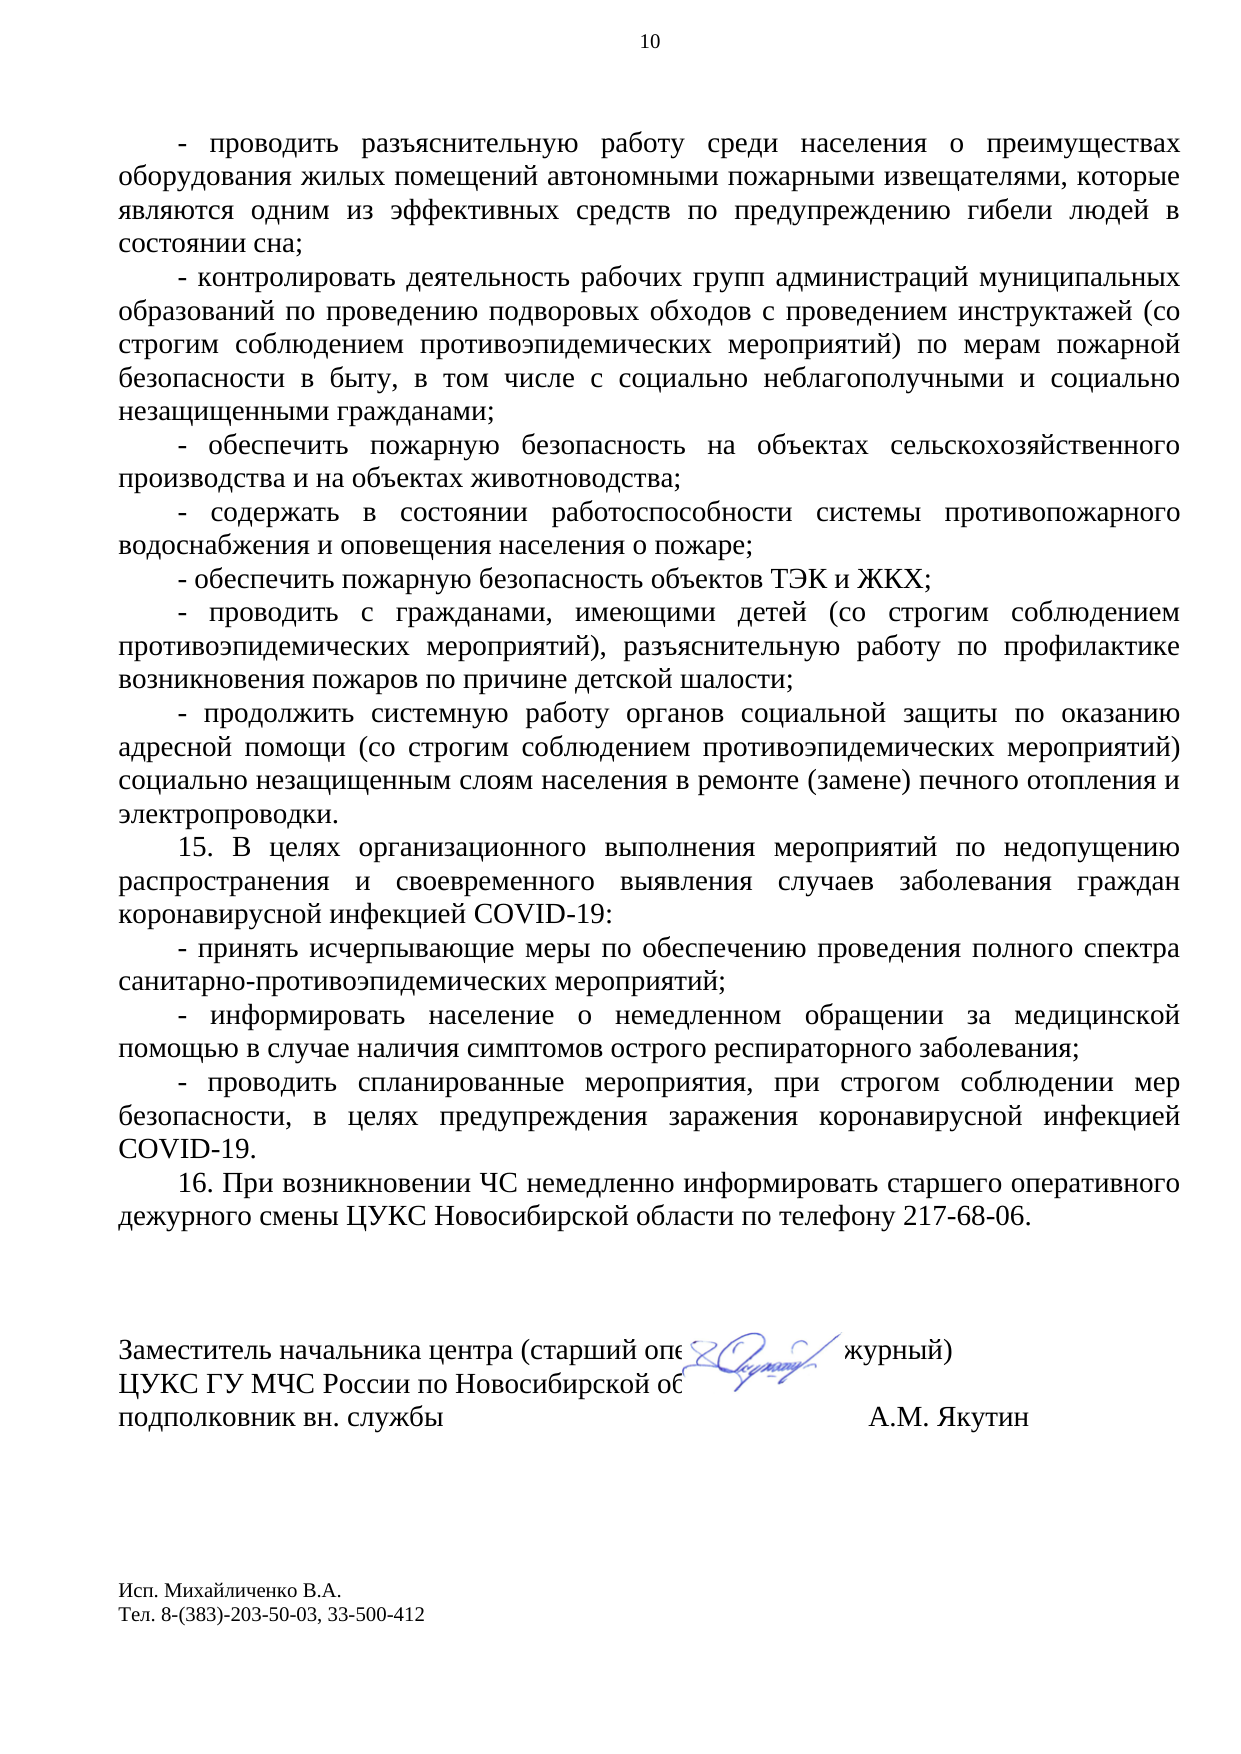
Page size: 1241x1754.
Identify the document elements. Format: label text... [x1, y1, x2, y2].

text - содержать в состоянии работоспособности системы противопожарного водоснабжения и оповещения населения о пожаре; [118, 494, 1181, 561]
text - проводить разъяснительную работу среди населения о преимуществах оборудования жилых помещений автономными пожарными извещателями, которые являются одним из эффективных средств по предупреждению гибели людей в состоянии сна; [118, 125, 1181, 259]
text - обеспечить пожарную безопасность объектов ТЭК и ЖКХ; [118, 561, 1181, 594]
text подполковник вн. службы А.М. Якутин [118, 1399, 1181, 1433]
text - продолжить системную работу органов социальной защиты по оказанию адресной помощи (со строгим соблюдением противоэпидемических мероприятий) социально незащищенным слоям населения в ремонте (замене) печного отопления и электропроводки. [118, 695, 1181, 829]
text Тел. 8-(383)-203-50-03, 33-500-412 [118, 1602, 1181, 1626]
text Заместитель начальника центра (старший оперативный дежурный) [846, 1332, 1181, 1366]
text - обеспечить пожарную безопасность на объектах сельскохозяйственного производства и на объектах животноводства; [118, 427, 1181, 494]
text Исп. Михайличенко В.А. [118, 1577, 1181, 1602]
text - информировать население о немедленном обращении за медицинской помощью в случае наличия симптомов острого респираторного заболевания; [118, 997, 1181, 1064]
text - проводить спланированные мероприятия, при строгом соблюдении мер безопасности, в целях предупреждения заражения коронавирусной инфекцией COVID-19. [118, 1064, 1181, 1165]
text 16. При возникновении ЧС немедленно информировать старшего оперативного дежурного смены ЦУКС Новосибирской области по телефону 217-68-06. [118, 1165, 1181, 1232]
text 15. В целях организационного выполнения мероприятий по недопущению распространения и своевременного выявления случаев заболевания граждан коронавирусной инфекцией COVID-19: [118, 829, 1181, 930]
picture [681, 1332, 846, 1394]
text Заместитель начальника центра (старший оперативный дежурный) [118, 1332, 681, 1366]
text - проводить с гражданами, имеющими детей (со строгим соблюдением противоэпидемических мероприятий), разъяснительную работу по профилактике возникновения пожаров по причине детской шалости; [118, 594, 1181, 695]
text - контролировать деятельность рабочих групп администраций муниципальных образований по проведению подворовых обходов с проведением инструктажей (со строгим соблюдением противоэпидемических мероприятий) по мерам пожарной безопасности в быту, в том числе с социально неблагополучными и социально незащищенными гражданами; [118, 259, 1181, 427]
text - принять исчерпывающие меры по обеспечению проведения полного спектра санитарно-противоэпидемических мероприятий; [118, 930, 1181, 997]
text ЦУКС ГУ МЧС России по Новосибирской области [118, 1366, 1181, 1399]
